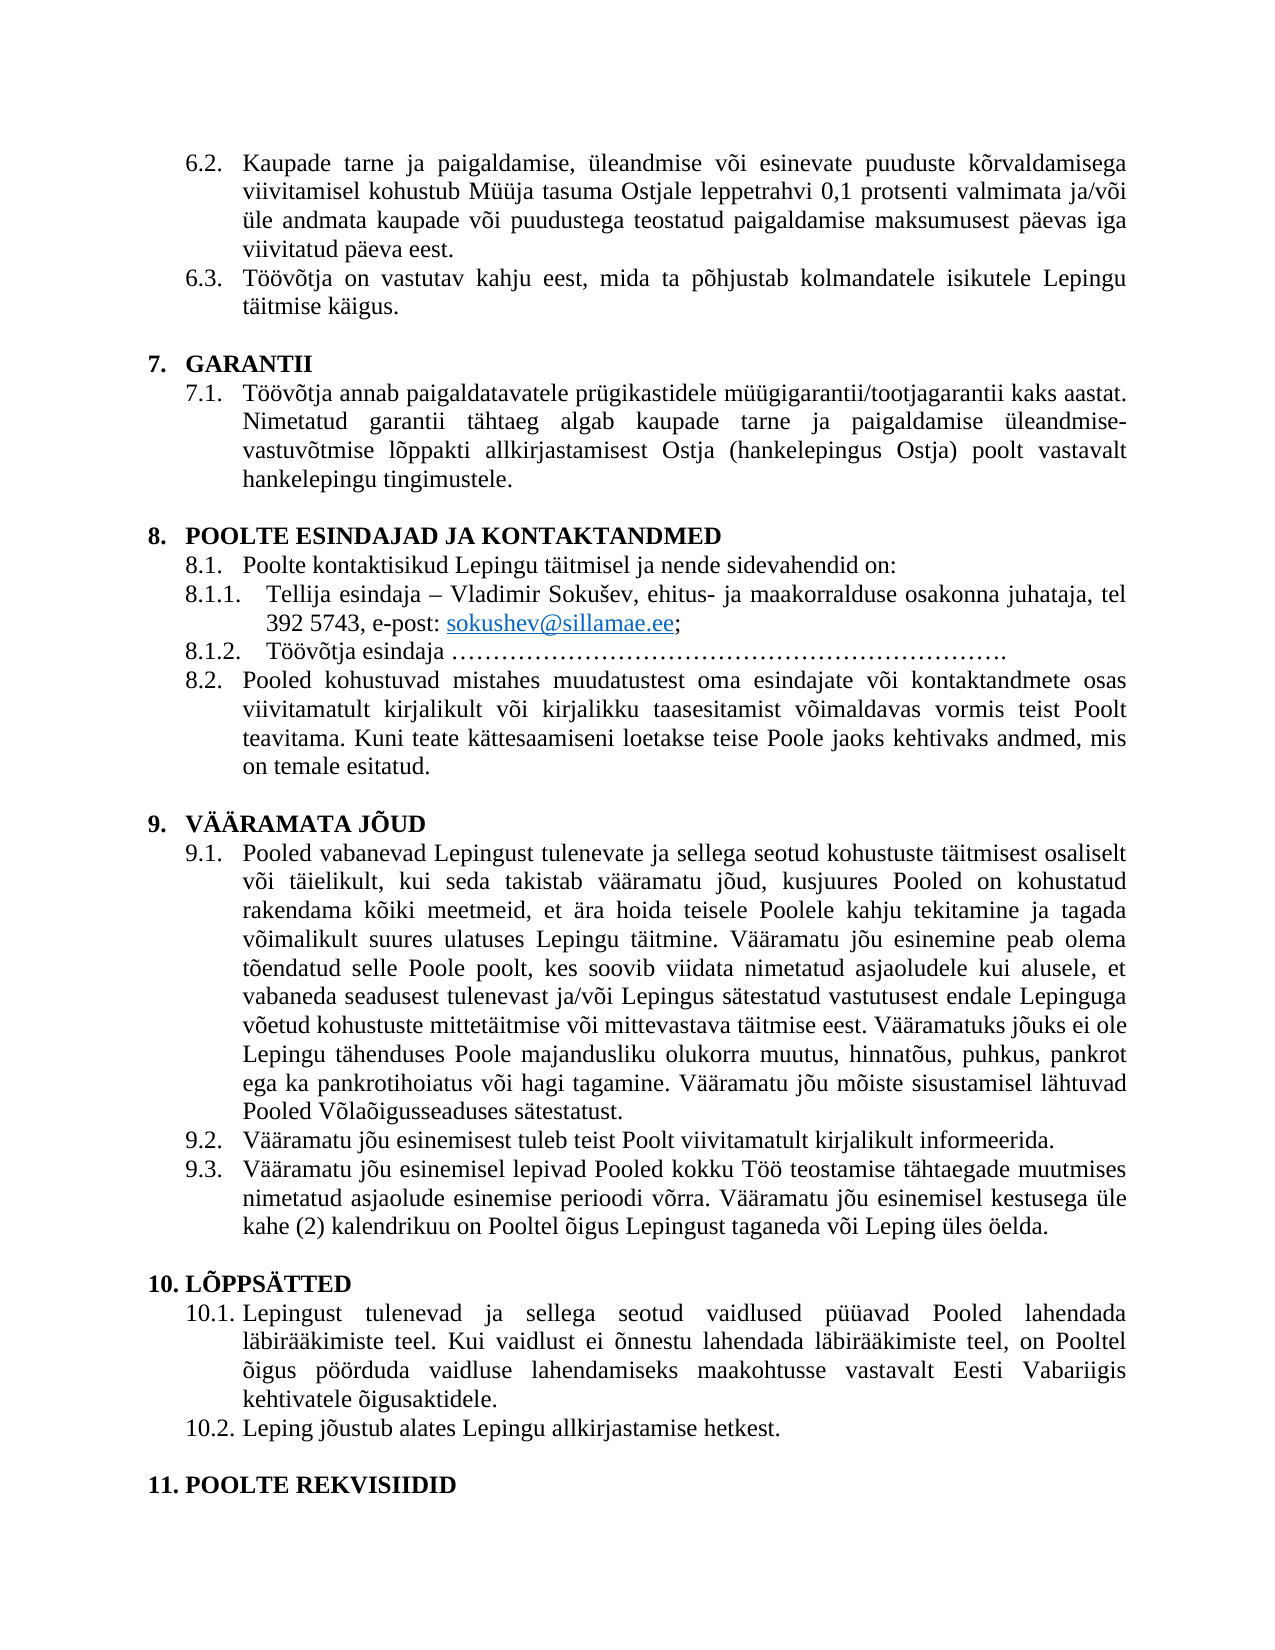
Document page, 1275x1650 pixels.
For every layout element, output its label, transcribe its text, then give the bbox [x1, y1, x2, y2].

list Poolte kontaktisikud Lepingu täitmisel ja nende sidevahendid on: [185, 550, 1127, 579]
list POOLTE ESINDAJAD JA KONTAKTANDMED [148, 521, 1127, 550]
list Leping jõustub alates Lepingu allkirjastamise hetkest. [185, 1413, 1127, 1441]
list Töövõtja on vastutav kahju eest, mida ta põhjustab kolmandatele isikutele Lepingu täitmise käigus. [185, 263, 1127, 320]
list Töövõtja esindaja …………………………………………………………. [185, 636, 1127, 665]
list Pooled kohustuvad mistahes muudatustest oma esindajate või kontaktandmete osas viivitamatult kirjalikult või kirjalikku taasesitamist võimaldavas vormis teist Poolt teavitama. Kuni teate kättesaamiseni loetakse teise Poole jaoks kehtivaks andmed, mis on temale esitatud. [185, 665, 1127, 780]
list Pooled vabanevad Lepingust tulenevate ja sellega seotud kohustuste täitmisest osaliselt või täielikult, kui seda takistab vääramatu jõud, kusjuures Pooled on kohustatud rakendama kõiki meetmeid, et ära hoida teisele Poolele kahju tekitamine ja tagada võimalikult suures ulatuses Lepingu täitmine. Vääramatu jõu esinemine peab olema tõendatud selle Poole poolt, kes soovib viidata nimetatud asjaoludele kui alusele, et vabaneda seadusest tulenevast ja/või Lepingus sätestatud vastutusest endale Lepinguga võetud kohustuste mittetäitmise või mittevastava täitmise eest. Vääramatuks jõuks ei ole Lepingu tähenduses Poole majandusliku olukorra muutus, hinnatõus, puhkus, pankrot ega ka pankrotihoiatus või hagi tagamine. Vääramatu jõu mõiste sisustamisel lähtuvad Pooled Võlaõigusseaduses sätestatust. [185, 838, 1127, 1125]
list LÕPPSÄTTED [148, 1269, 1127, 1298]
list GARANTII [148, 349, 1127, 378]
list Lepingust tulenevad ja sellega seotud vaidlused püüavad Pooled lahendada läbirääkimiste teel. Kui vaidlust ei õnnestu lahendada läbirääkimiste teel, on Pooltel õigus pöörduda vaidluse lahendamiseks maakohtusse vastavalt Eesti Vabariigis kehtivatele õigusaktidele. [185, 1298, 1127, 1413]
list Vääramatu jõu esinemisest tuleb teist Poolt viivitamatult kirjalikult informeerida. [185, 1125, 1127, 1154]
text 11. POOLTE REKVISIIDID [148, 1470, 1127, 1499]
list Tellija esindaja – Vladimir Sokušev, ehitus- ja maakorralduse osakonna juhataja, tel 392 5743, e-post: sokushev@sillamae.ee; [185, 579, 1127, 636]
list Kaupade tarne ja paigaldamise, üleandmise või esinevate puuduste kõrvaldamisega viivitamisel kohustub Müüja tasuma Ostjale leppetrahvi 0,1 protsenti valmimata ja/või üle andmata kaupade või puudustega teostatud paigaldamise maksumusest päevas iga viivitatud päeva eest. [185, 148, 1127, 263]
list VÄÄRAMATA JÕUD [148, 809, 1127, 838]
list Töövõtja annab paigaldatavatele prügikastidele müügigarantii/tootjagarantii kaks aastat. Nimetatud garantii tähtaeg algab kaupade tarne ja paigaldamise üleandmise-vastuvõtmise lõppakti allkirjastamisest Ostja (hankelepingus Ostja) poolt vastavalt hankelepingu tingimustele. [185, 378, 1127, 493]
list Vääramatu jõu esinemisel lepivad Pooled kokku Töö teostamise tähtaegade muutmises nimetatud asjaolude esinemise perioodi võrra. Vääramatu jõu esinemisel kestusega üle kahe (2) kalendrikuu on Pooltel õigus Lepingust taganeda või Leping üles öelda. [185, 1154, 1127, 1240]
